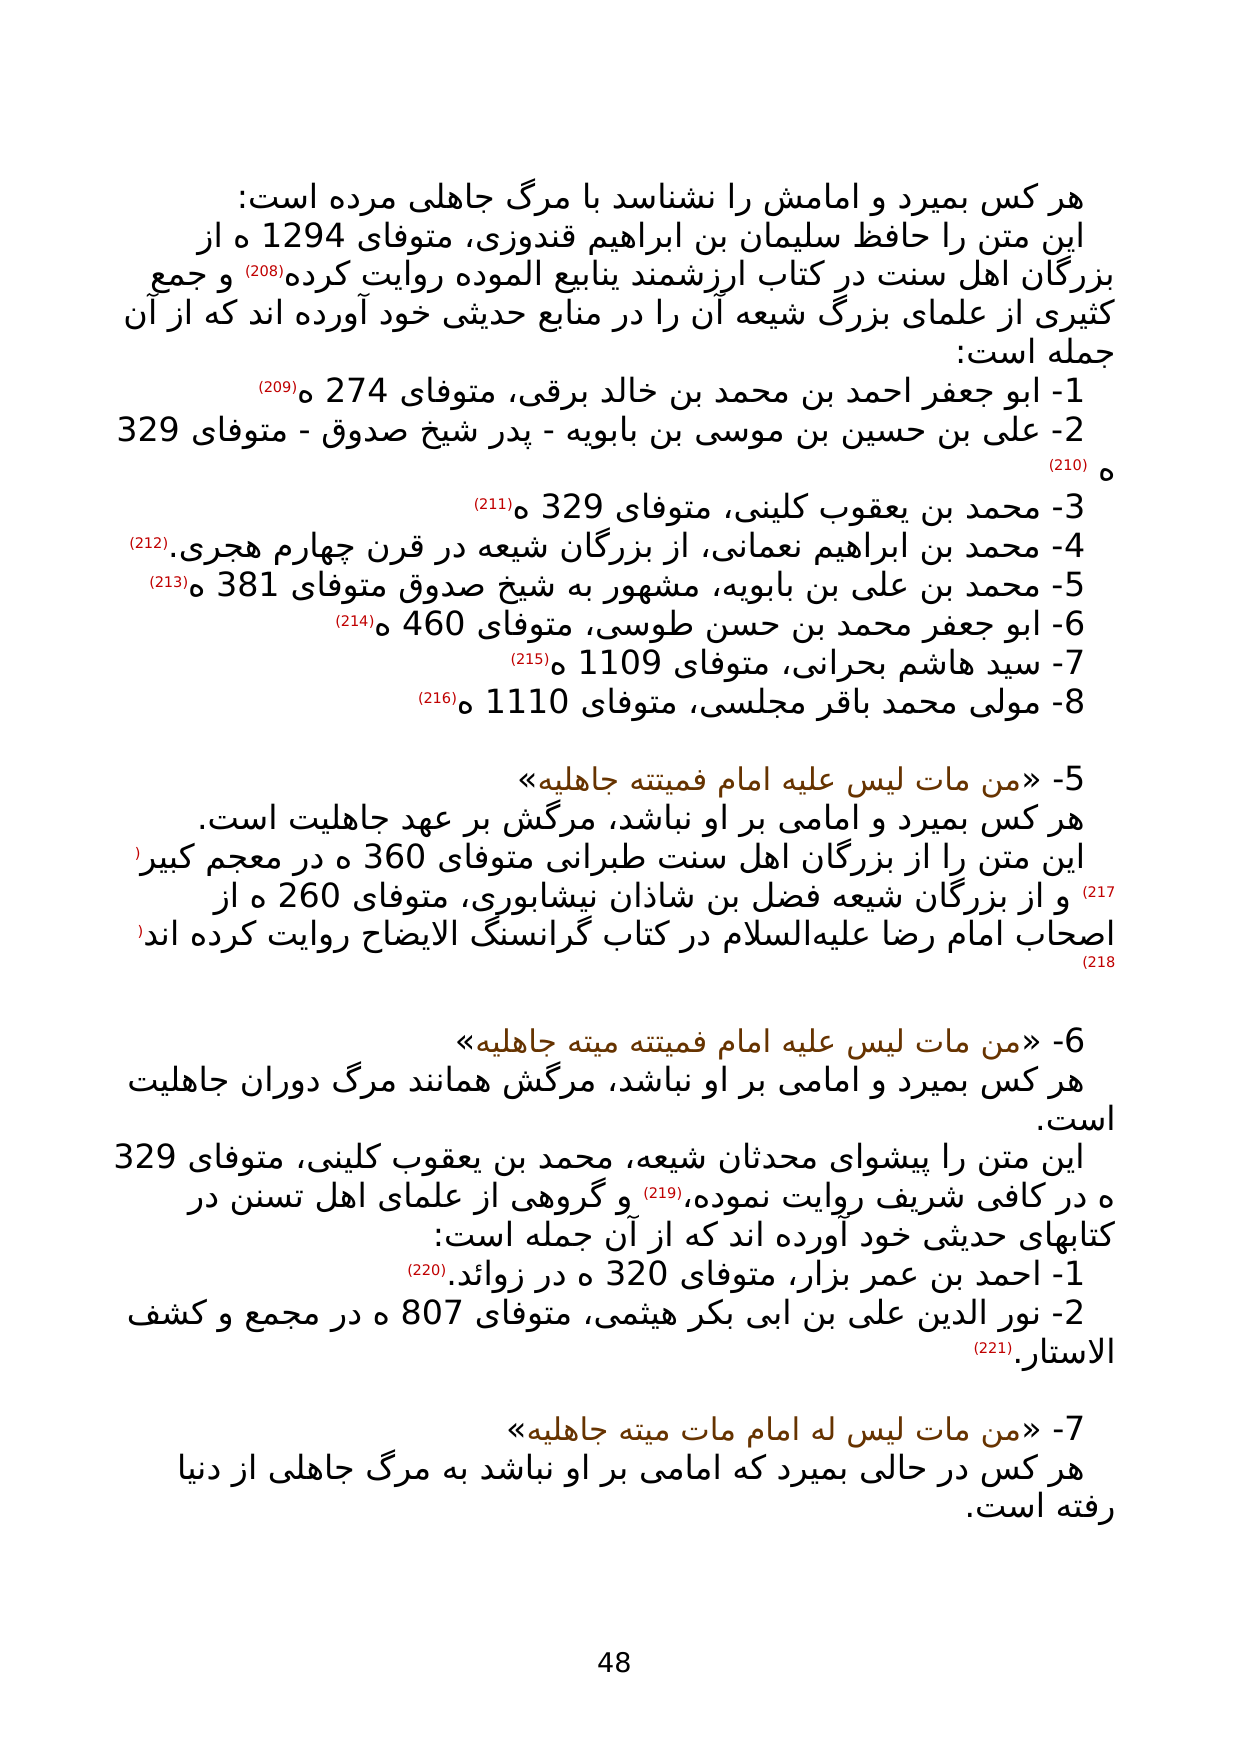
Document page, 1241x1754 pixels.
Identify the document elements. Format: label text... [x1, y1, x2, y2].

text 5- «من مات لیس علیه امام فمیتته جاهلیه» [112, 759, 1116, 798]
text 4- محمد بن ابراهیم نعمانی، از بزرگان شیعه در قرن چهارم هجری.(212) [112, 527, 1116, 566]
text 8- مولی محمد باقر مجلسی، متوفای 1110 ه(216) [112, 682, 1116, 721]
text هر کس بمیرد و امامی بر او نباشد، مرگش همانند مرگ دوران جاهلیت است. [112, 1060, 1116, 1138]
text 1- احمد بن عمر بزار، متوفای 320 ه در زوائد.(220) [112, 1254, 1116, 1293]
text هر کس بمیرد و امامش را نشناسد با مرگ جاهلی مرده است: [112, 177, 1116, 216]
text 2- علی بن حسین بن موسی بن بابویه - پدر شیخ صدوق - متوفای 329 ه (210) [112, 410, 1116, 488]
text 7- سید هاشم بحرانی، متوفای 1109 ه(215) [112, 643, 1116, 682]
text 2- نور الدین علی بن ابی بکر هیثمی، متوفای 807 ه در مجمع و کشف الاستار.(221) [112, 1293, 1116, 1371]
text 7- «من مات لیس له امام مات میته جاهلیه» [112, 1409, 1116, 1448]
text 5- محمد بن علی بن بابویه، مشهور به شیخ صدوق متوفای 381 ه(213) [112, 566, 1116, 604]
text 1- ابو جعفر احمد بن محمد بن خالد برقی، متوفای 274 ه(209) [112, 371, 1116, 410]
text 6- «من مات لیس علیه امام فمیتته میته جاهلیه» [112, 1021, 1116, 1060]
text این متن را از بزرگان اهل سنت طبرانی متوفای 360 ه در معجم کبیر(217) و از بزرگان شیعه فضل بن شاذان نیشابوری، متوفای 260 ه از اصحاب امام رضا عليه‌السلام در کتاب گرانسنگ الایضاح روایت کرده اند(218) [112, 837, 1116, 983]
text هر کس در حالی بمیرد که امامی بر او نباشد به مرگ جاهلی از دنیا رفته است. [112, 1448, 1116, 1526]
text 6- ابو جعفر محمد بن حسن طوسی، متوفای 460 ه(214) [112, 604, 1116, 643]
text این متن را حافظ سلیمان بن ابراهیم قندوزی، متوفای 1294 ه از بزرگان اهل سنت در کتاب ارزشمند ینابیع الموده روایت کرده(208) و جمع کثیری از علمای بزرگ شیعه آن را در منابع حدیثی خود آورده اند که از آن جمله است: [112, 216, 1116, 371]
text 3- محمد بن یعقوب کلینی، متوفای 329 ه(211) [112, 488, 1116, 527]
text هر کس بمیرد و امامی بر او نباشد، مرگش بر عهد جاهلیت است. [112, 798, 1116, 837]
text این متن را پیشوای محدثان شیعه، محمد بن یعقوب کلینی، متوفای 329 ه در کافی شریف روایت نموده،(219) و گروهی از علمای اهل تسنن در کتابهای حدیثی خود آورده اند که از آن جمله است: [112, 1138, 1116, 1254]
